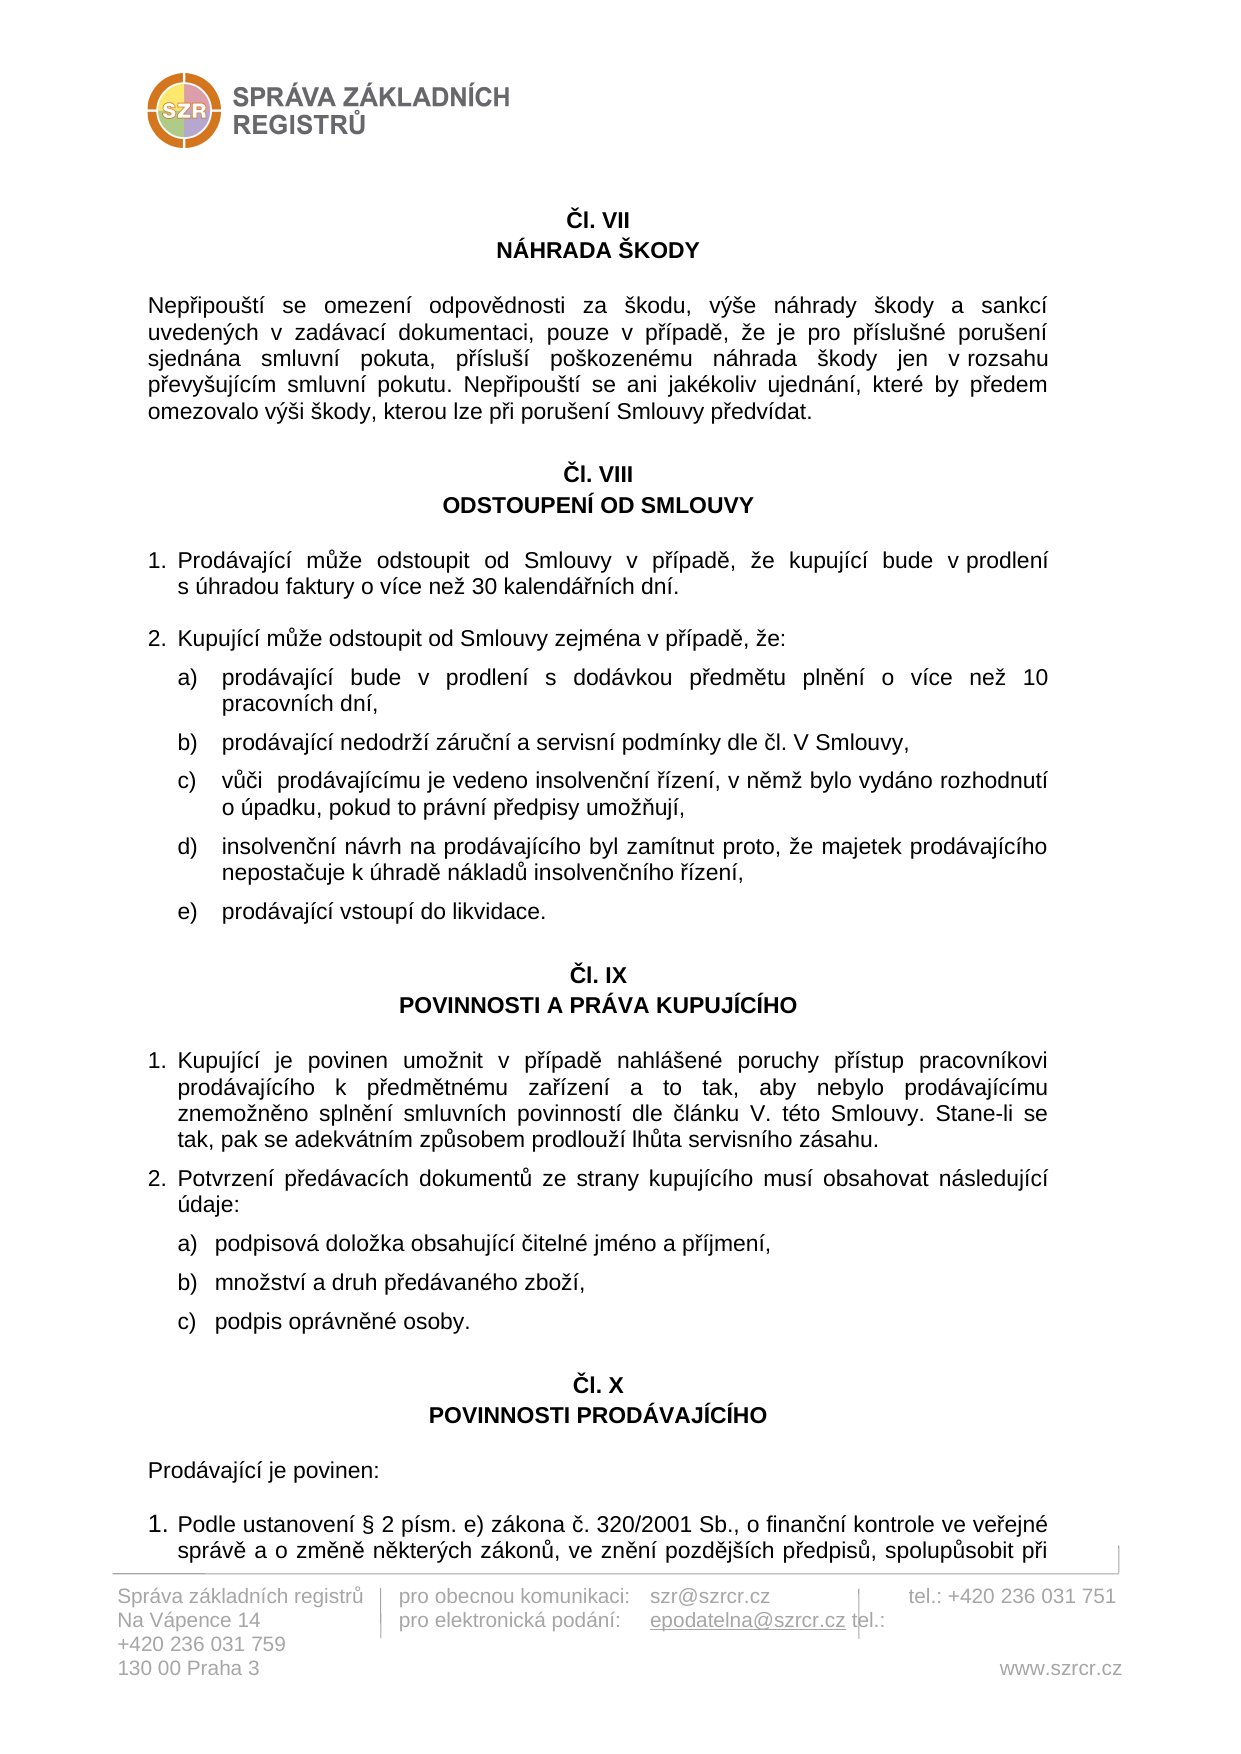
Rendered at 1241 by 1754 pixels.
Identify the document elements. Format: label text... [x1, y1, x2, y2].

text Čl. X [148, 1372, 1048, 1398]
list množství a druh předávaného zboží, [177, 1269, 1048, 1296]
list prodávající nedodrží záruční a servisní podmínky dle čl. V Smlouvy, [177, 729, 1048, 755]
list insolvenční návrh na prodávajícího byl zamítnut proto, že majetek prodávajícího nepostačuje k úhradě nákladů insolvenčního řízení, [177, 833, 1048, 885]
text POVINNOSTI PRODÁVAJÍCÍHO [148, 1402, 1048, 1428]
text Čl. VIII [148, 461, 1048, 488]
text Čl. IX [148, 962, 1048, 988]
list Kupující může odstoupit od Smlouvy zejména v případě, že: [148, 624, 1048, 651]
list prodávající vstoupí do likvidace. [177, 898, 1048, 924]
list podpis oprávněné osoby. [177, 1308, 1048, 1334]
list podpisová doložka obsahující čitelné jméno a příjmení, [177, 1230, 1048, 1257]
picture [147, 73, 509, 148]
text Čl. VII [148, 207, 1048, 233]
list Potvrzení předávacích dokumentů ze strany kupujícího musí obsahovat následující údaje: [148, 1165, 1048, 1218]
list prodávající bude v prodlení s dodávkou předmětu plnění o více než 10 pracovních dní, [177, 663, 1048, 716]
text POVINNOSTI A PRÁVA KUPUJÍCÍHO [148, 992, 1048, 1018]
text ODSTOUPENÍ OD SMLOUVY [148, 492, 1048, 518]
text Nepřipouští se omezení odpovědnosti za škodu, výše náhrady škody a sankcí uvedených v zadávací dokumentaci, pouze v případě, že je pro příslušné porušení sjednána smluvní pokuta, přísluší poškozenému náhrada škody jen v rozsahu převyšujícím smluvní pokutu. Nepřipouští se ani jakékoliv ujednání, které by předem omezovalo výši škody, kterou lze při porušení Smlouvy předvídat. [148, 292, 1048, 424]
text NÁHRADA ŠKODY [148, 237, 1048, 263]
text Prodávající je povinen: [148, 1457, 1048, 1484]
list vůči prodávajícímu je vedeno insolvenční řízení, v němž bylo vydáno rozhodnutí o úpadku, pokud to právní předpisy umožňují, [177, 767, 1048, 820]
list Prodávající může odstoupit od Smlouvy v případě, že kupující bude v prodlení s úhradou faktury o více než 30 kalendářních dní. [148, 547, 1048, 599]
list Kupující je povinen umožnit v případě nahlášené poruchy přístup pracovníkovi prodávajícího k předmětnému zařízení a to tak, aby nebylo prodávajícímu znemožněno splnění smluvních povinností dle článku V. této Smlouvy. Stane-li se tak, pak se adekvátním způsobem prodlouží lhůta servisního zásahu. [148, 1047, 1048, 1153]
